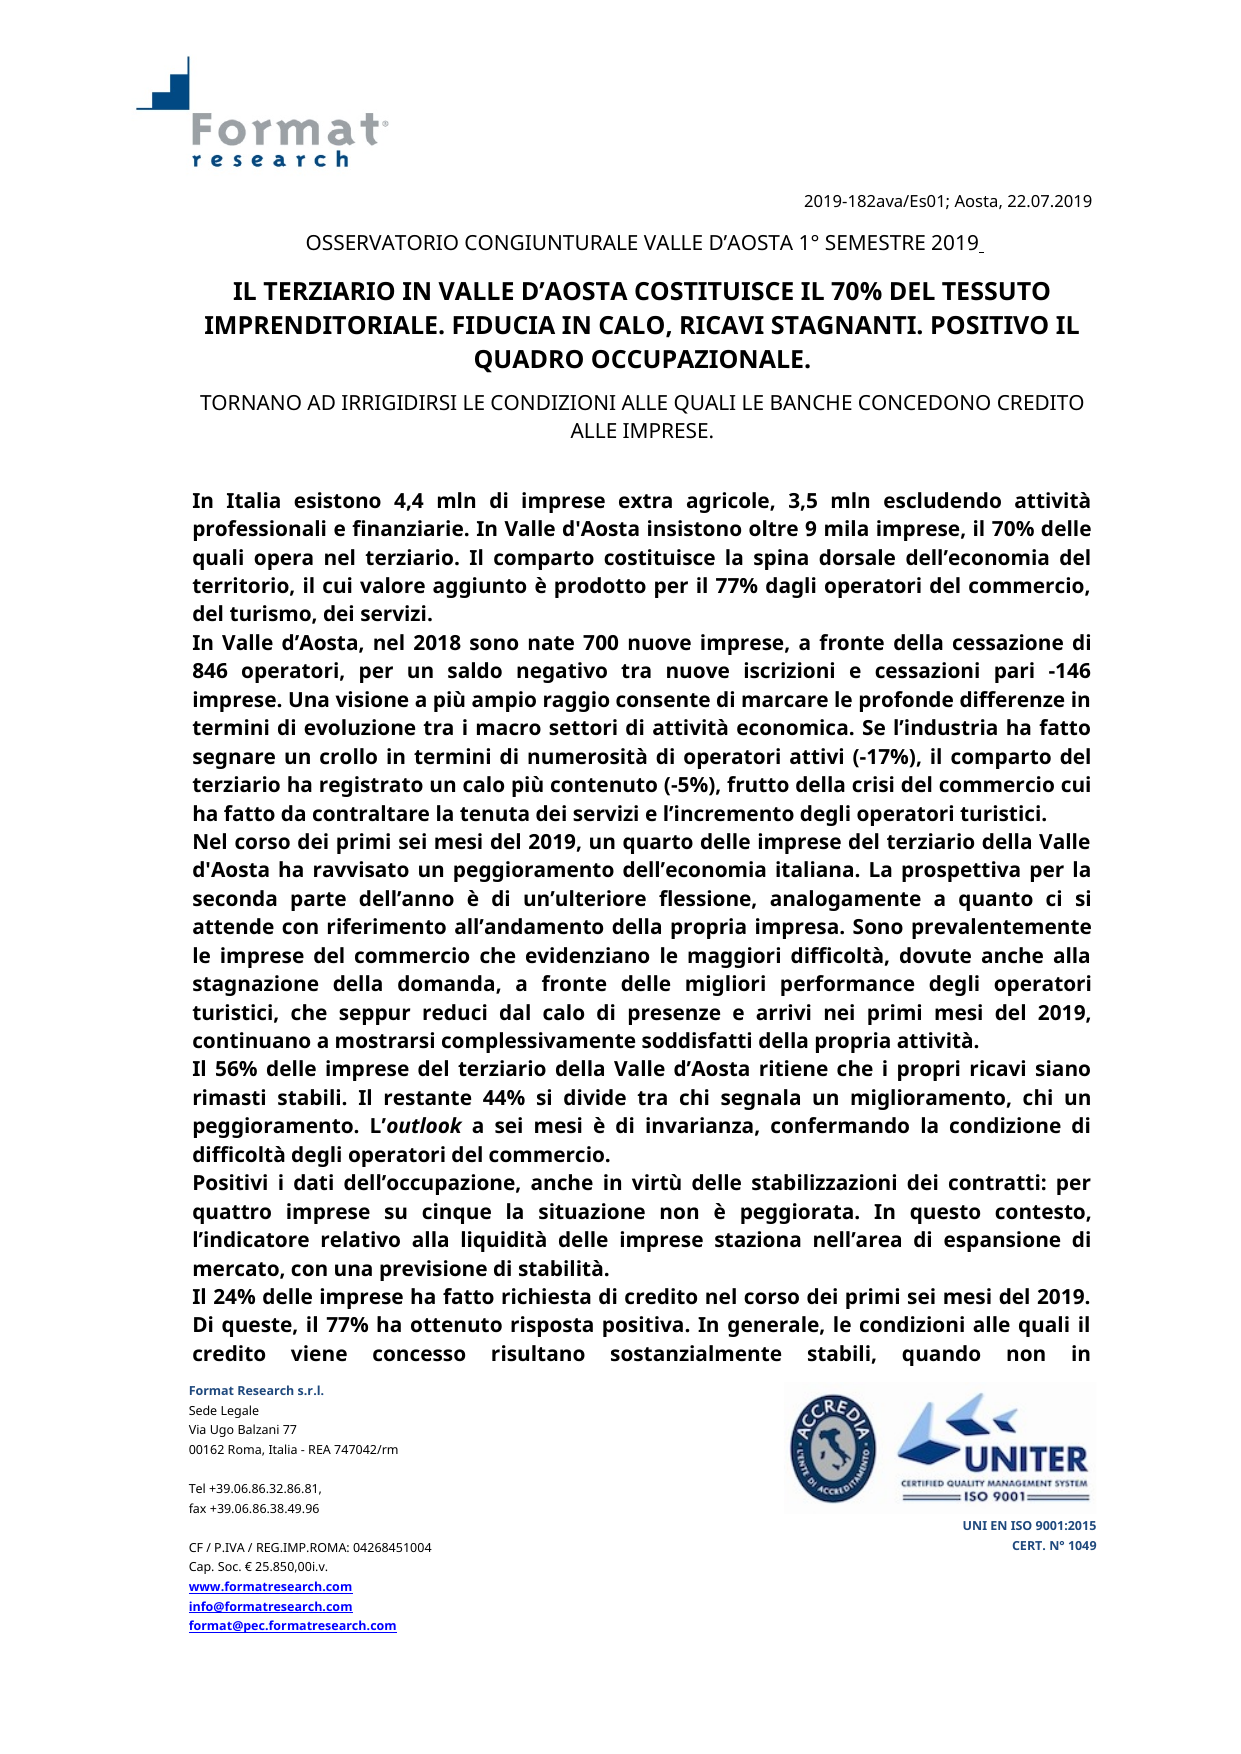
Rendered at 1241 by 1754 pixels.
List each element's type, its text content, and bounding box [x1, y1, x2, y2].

text IL TERZIARIO IN VALLE D’AOSTA COSTITUISCE IL 70% DEL TESSUTO IMPRENDITORIALE. FIDUCIA IN CALO, RICAVI STAGNANTI. POSITIVO IL QUADRO OCCUPAZIONALE. [192, 273, 1092, 376]
text 2019-182ava/Es01; Aosta, 22.07.2019 [192, 190, 1092, 212]
text In Italia esistono 4,4 mln di imprese extra agricole, 3,5 mln escludendo attività professionali e finanziarie. In Valle d'Aosta insistono oltre 9 mila imprese, il 70% delle quali opera nel terziario. Il comparto costituisce la spina dorsale dell’economia del territorio, il cui valore aggiunto è prodotto per il 77% dagli operatori del commercio, del turismo, dei servizi. [192, 486, 1092, 628]
picture [120, 43, 404, 179]
text Positivi i dati dell’occupazione, anche in virtù delle stabilizzazioni dei contratti: per quattro imprese su cinque la situazione non è peggiorata. In questo contesto, l’indicatore relativo alla liquidità delle imprese staziona nell’area di espansione di mercato, con una previsione di stabilità. [192, 1168, 1092, 1282]
text Il 56% delle imprese del terziario della Valle d’Aosta ritiene che i propri ricavi siano rimasti stabili. Il restante 44% si divide tra chi segnala un miglioramento, chi un peggioramento. L’outlook a sei mesi è di invarianza, confermando la condizione di difficoltà degli operatori del commercio. [192, 1054, 1092, 1168]
text Nel corso dei primi sei mesi del 2019, un quarto delle imprese del terziario della Valle d'Aosta ha ravvisato un peggioramento dell’economia italiana. La prospettiva per la seconda parte dell’anno è di un’ulteriore flessione, analogamente a quanto ci si attende con riferimento all’andamento della propria impresa. Sono prevalentemente le imprese del commercio che evidenziano le maggiori difficoltà, dovute anche alla stagnazione della domanda, a fronte delle migliori performance degli operatori turistici, che seppur reduci dal calo di presenze e arrivi nei primi mesi del 2019, continuano a mostrarsi complessivamente soddisfatti della propria attività. [192, 827, 1092, 1054]
picture [783, 1382, 1097, 1514]
text In Valle d’Aosta, nel 2018 sono nate 700 nuove imprese, a fronte della cessazione di 846 operatori, per un saldo negativo tra nuove iscrizioni e cessazioni pari -146 imprese. Una visione a più ampio raggio consente di marcare le profonde differenze in termini di evoluzione tra i macro settori di attività economica. Se l’industria ha fatto segnare un crollo in termini di numerosità di operatori attivi (-17%), il comparto del terziario ha registrato un calo più contenuto (-5%), frutto della crisi del commercio cui ha fatto da contraltare la tenuta dei servizi e l’incremento degli operatori turistici. [192, 628, 1092, 827]
text OSSERVATORIO CONGIUNTURALE VALLE D’AOSTA 1° SEMESTRE 2019 [192, 228, 1092, 257]
text TORNANO AD IRRIGIDIRSI LE CONDIZIONI ALLE QUALI LE BANCHE CONCEDONO CREDITO ALLE IMPRESE. [192, 388, 1092, 445]
